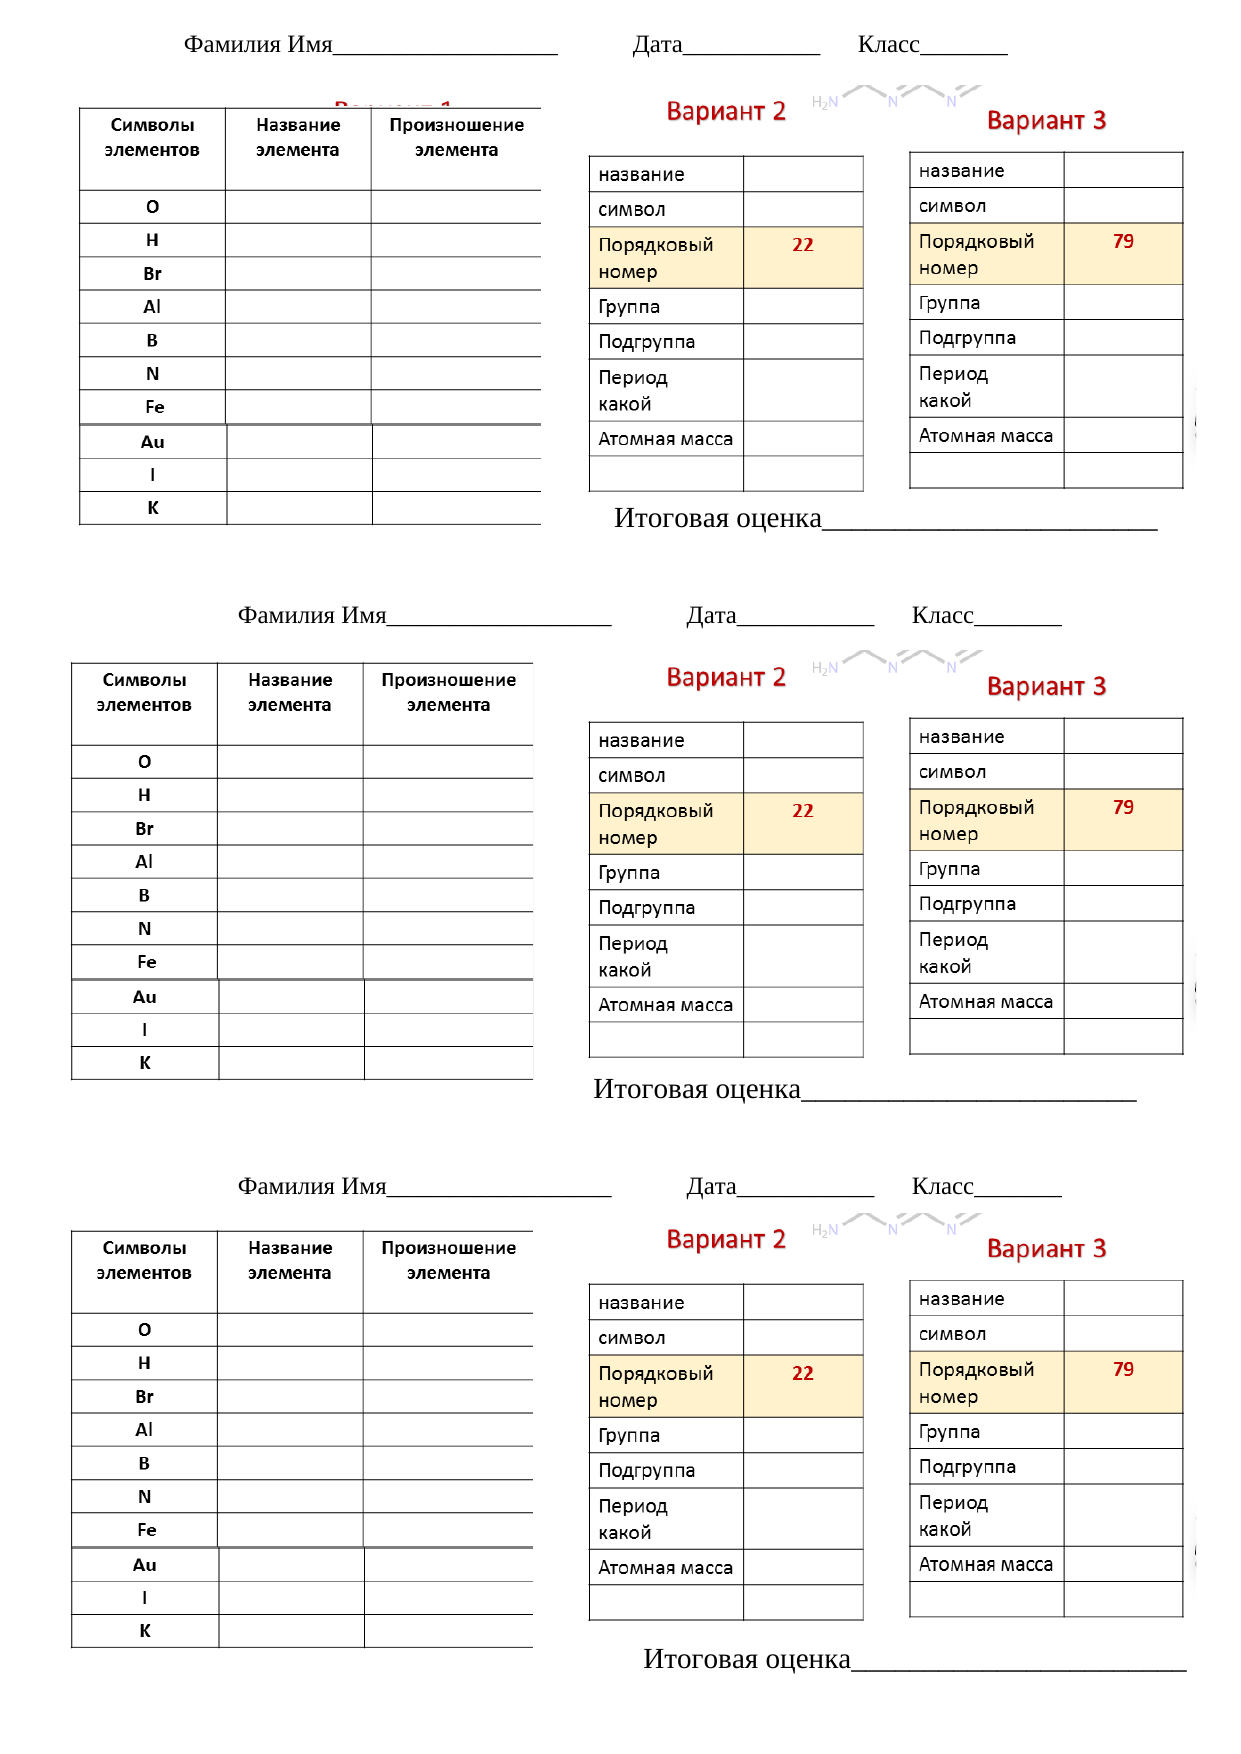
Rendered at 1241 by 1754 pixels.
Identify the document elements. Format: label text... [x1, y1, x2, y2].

picture [78, 85, 1197, 526]
text Итоговая оценка_______________________ [103, 1071, 1196, 1104]
picture [70, 1213, 1197, 1649]
text Фамилия Имя__________________ Дата___________ Класс_______ [103, 29, 1196, 58]
text Итоговая оценка_______________________ [103, 506, 1196, 534]
text Итоговая оценка_______________________ [103, 1642, 1196, 1675]
text Фамилия Имя__________________ Дата___________ Класс_______ [103, 601, 1196, 629]
picture [70, 650, 1197, 1081]
text Фамилия Имя__________________ Дата___________ Класс_______ [103, 1171, 1196, 1200]
